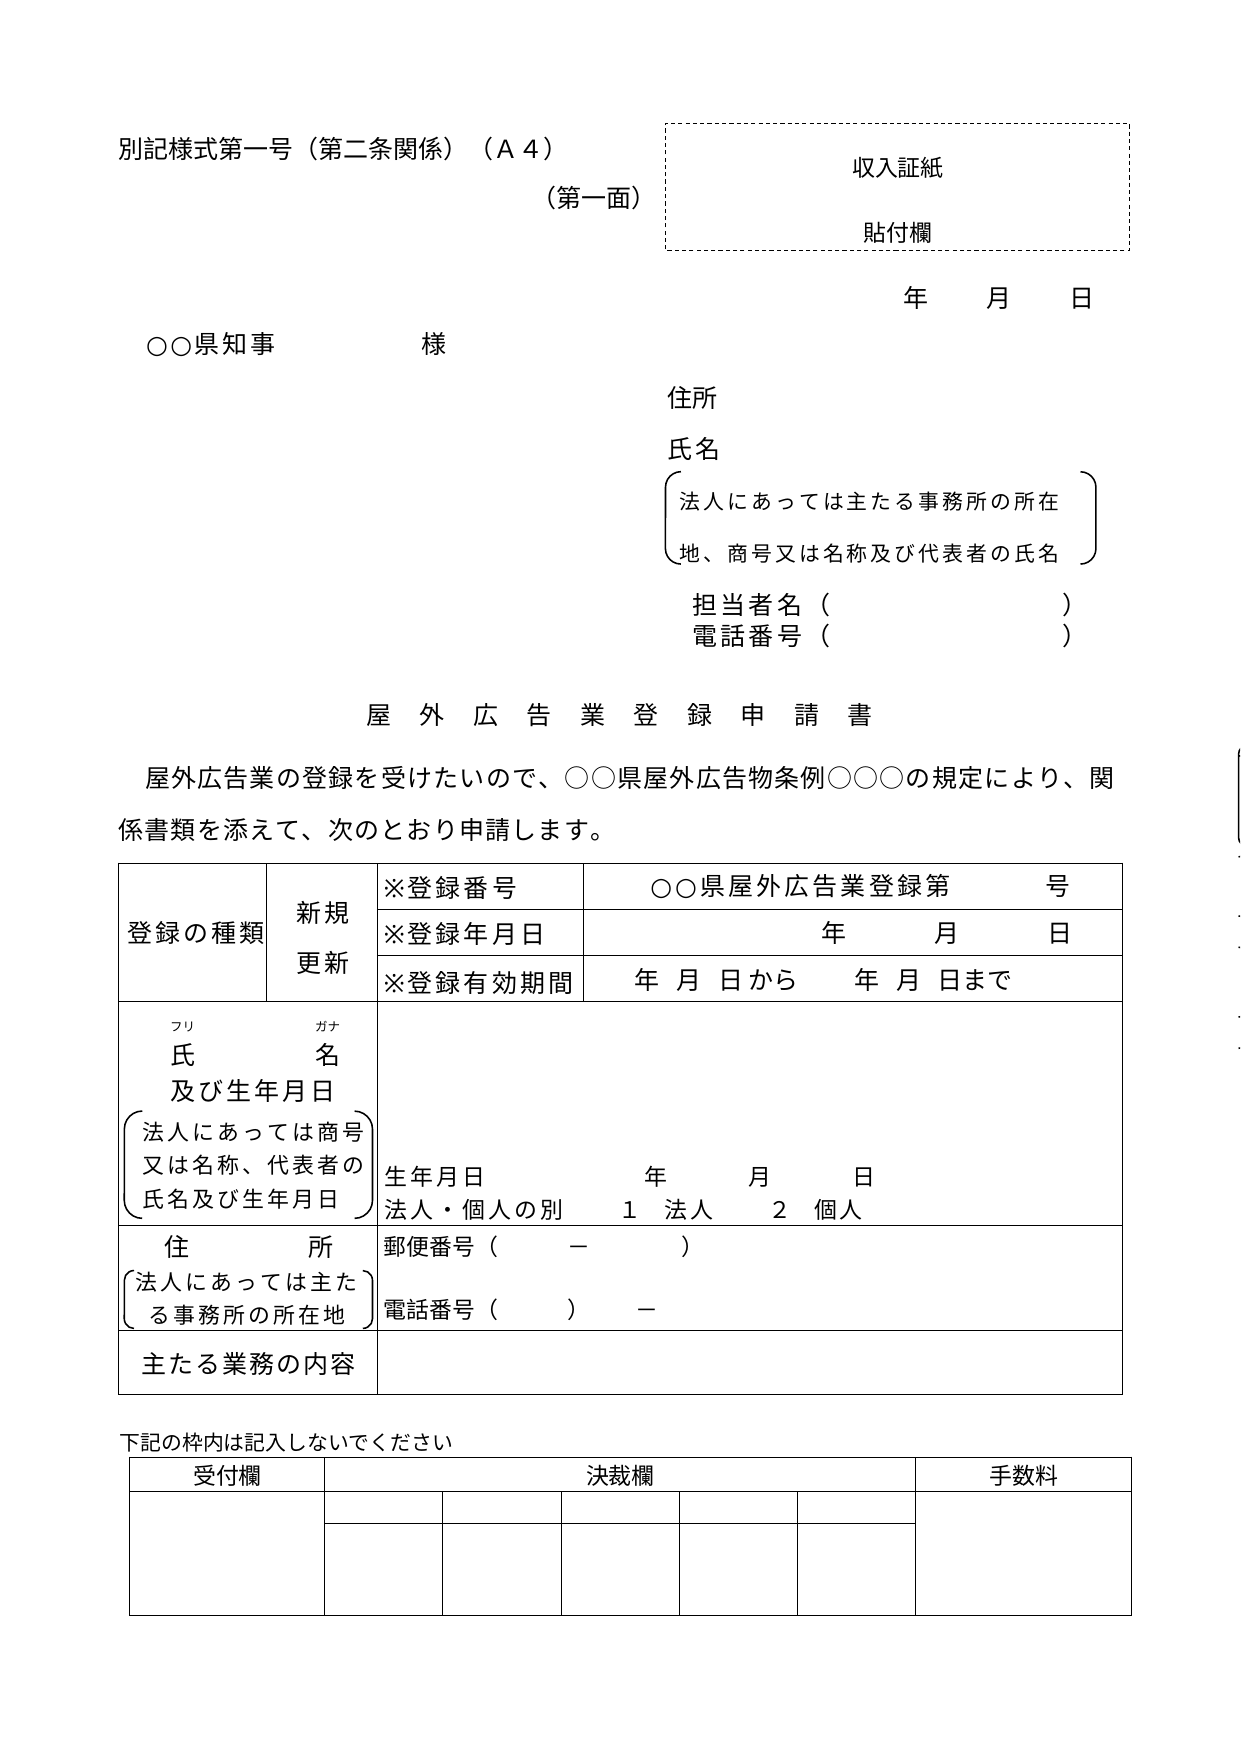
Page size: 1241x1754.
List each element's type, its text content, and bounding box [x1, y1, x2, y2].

text 氏名 [667, 429, 1136, 465]
table_cell ※登録年月日 [378, 910, 583, 955]
text 別記様式第一号（第二条関係）（Ａ４） [118, 132, 665, 166]
table_cell [325, 1492, 442, 1523]
text （第一面） [106, 180, 665, 214]
table_cell [680, 1492, 797, 1523]
text 住所 [667, 378, 1136, 415]
table_cell 及び生年月日 法人にあっては商号又は名称、代表者の氏名及び生年月日 [119, 1002, 377, 1225]
table_header 手数料 [916, 1458, 1131, 1491]
table_cell 主たる業務の内容 [119, 1331, 377, 1394]
table_cell [680, 1524, 797, 1615]
table_cell ※登録有効期間 [378, 956, 583, 1001]
table_cell 年 月 日 から 年 月 日まで [584, 956, 1122, 1001]
table_cell [130, 1492, 324, 1615]
table_cell 年 月 日 [584, 910, 1122, 955]
table_cell [562, 1492, 679, 1523]
table_header 決裁欄 [325, 1458, 915, 1491]
text 下記の枠内は記入しないでください [106, 1426, 1136, 1457]
table_cell [798, 1524, 915, 1615]
table_cell [916, 1492, 1131, 1615]
table_header ○○県屋外広告業登録第 号 [584, 864, 1122, 909]
table_cell 郵便番号（ － ） 電話番号（ ） － [378, 1226, 1122, 1330]
text 屋外広告業の登録を受けたいので、○○県屋外広告物条例○○○の規定により、関係書類を添えて、次のとおり申請します。 [118, 759, 1122, 847]
table_cell [798, 1492, 915, 1523]
table_cell [325, 1524, 442, 1615]
table_cell 住 所 法人にあっては主た る事務所の所在地 [119, 1226, 377, 1330]
text 屋 外 広 告 業 登 録 申 請 書 [366, 695, 1136, 732]
table_header ※登録番号 [378, 864, 583, 909]
text ○○県知事 様 [146, 326, 451, 361]
table_header 新規 更新 [267, 864, 377, 1001]
table_cell [443, 1524, 561, 1615]
text 担当者名（ ） [667, 589, 1136, 621]
table_header 受付欄 [130, 1458, 324, 1491]
table_header 登録の種類 [119, 864, 266, 1001]
text 電話番号（ ） [667, 621, 1136, 652]
table_cell [378, 1331, 1122, 1394]
table_cell 生年月日 年 月 日 法人・個人の別 １ 法人 ２ 個人 [378, 1002, 1122, 1225]
text 法人にあっては主たる事務所の所在地、商号又は名称及び代表者の氏名 [679, 485, 1079, 567]
text 年 月 日 [903, 278, 1136, 314]
table_cell [562, 1524, 679, 1615]
table_cell [443, 1492, 561, 1523]
